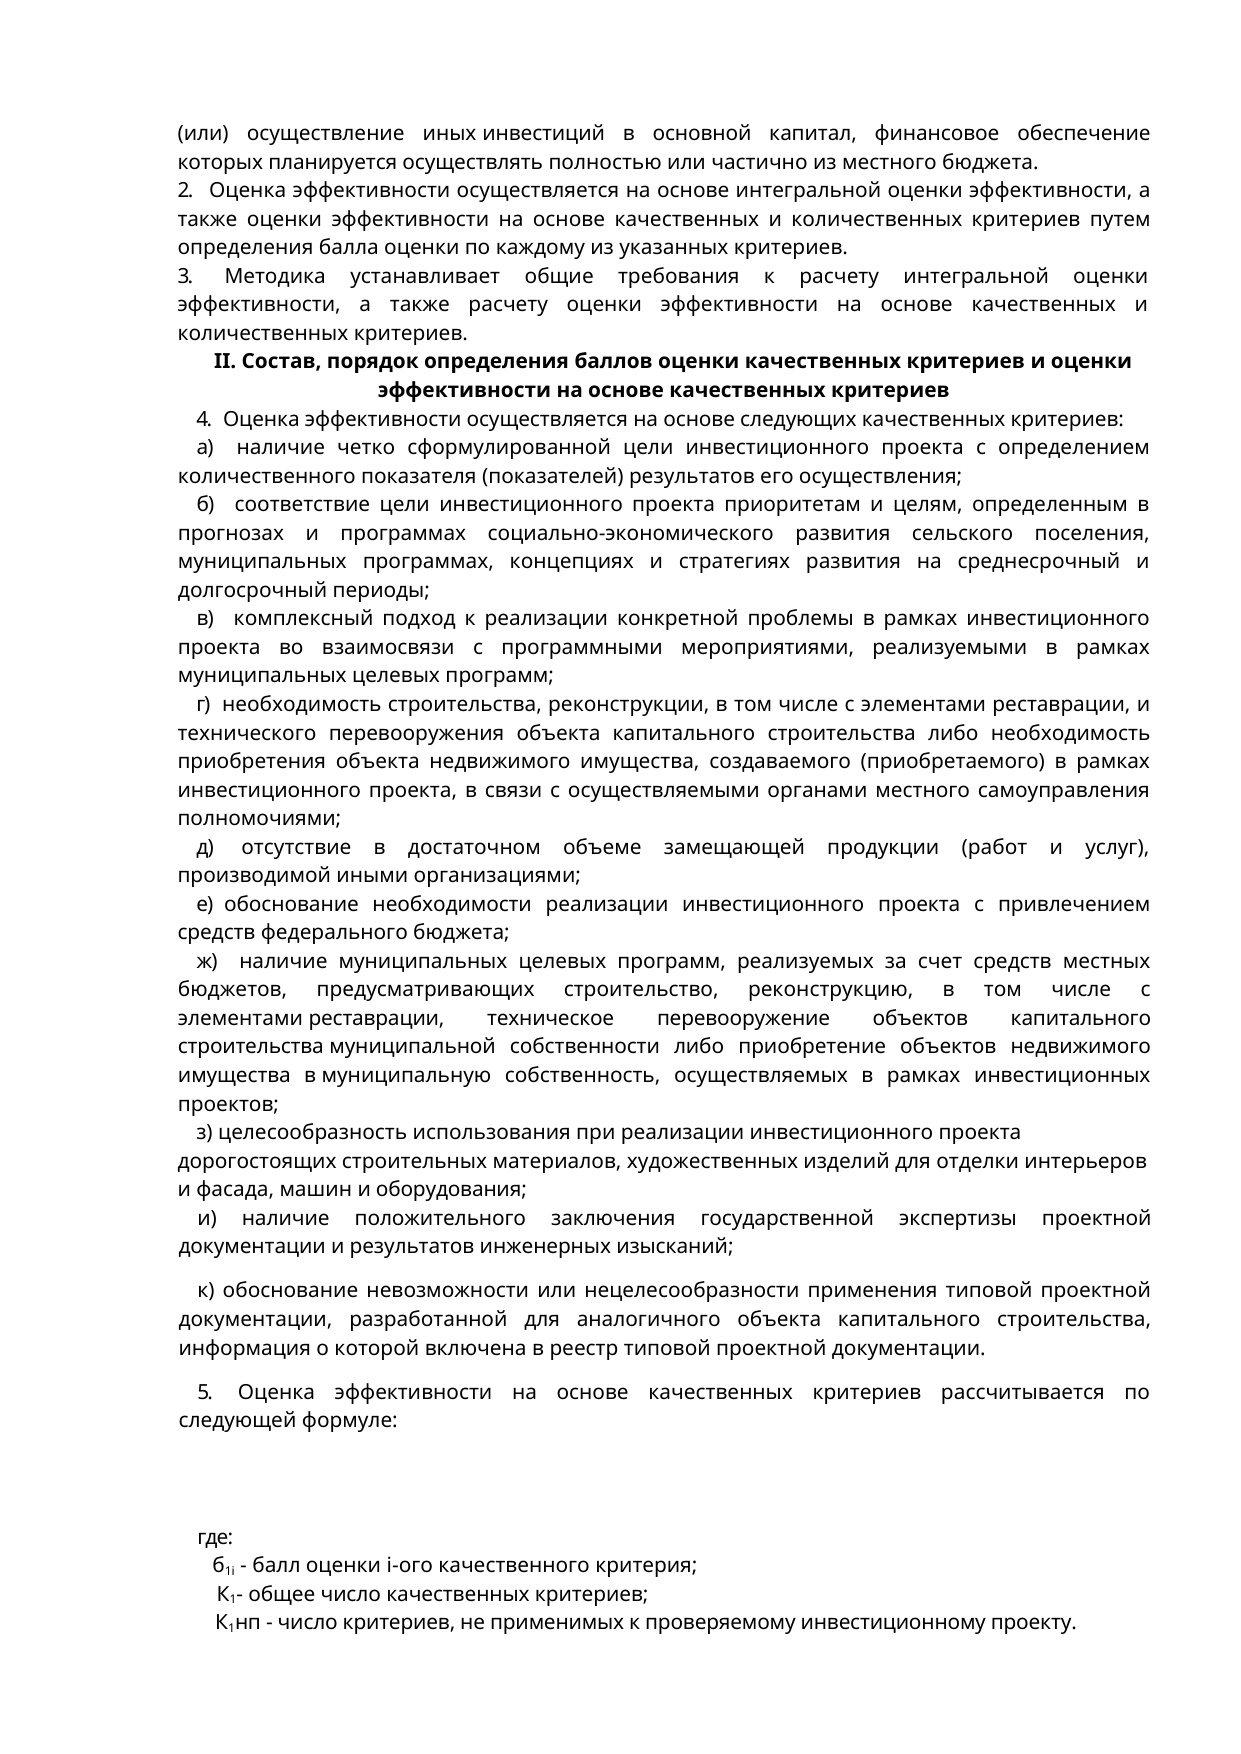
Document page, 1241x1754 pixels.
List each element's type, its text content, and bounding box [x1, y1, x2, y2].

text з) целесообразность использования при реализации инвестиционного проекта дорогостоящих строительных материалов, художественных изделий для отделки интерьеров и фасада, машин и оборудования; [177, 1117, 1152, 1203]
text К1- общее число качественных критериев; [198, 1579, 1152, 1607]
text II. Состав, порядок определения баллов оценки качественных критериев и оценки эффективности на основе качественных критериев [178, 346, 1150, 403]
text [177, 118, 1151, 175]
text д) отсутствие в достаточном объеме замещающей продукции (работ и услуг), производимой иными организациями; [177, 832, 1151, 889]
text г) необходимость строительства, реконструкции, в том числе с элементами реставрации, и технического перевооружения объекта капитального строительства либо необходимость приобретения объекта недвижимого имущества, создаваемого (приобретаемого) в рамках инвестиционного проекта, в связи с осуществляемыми органами местного самоуправления полномочиями; [177, 689, 1151, 832]
text в) комплексный подход к реализации конкретной проблемы в рамках инвестиционного проекта во взаимосвязи с программными мероприятиями, реализуемыми в рамках муниципальных целевых программ; [178, 603, 1151, 689]
text е) обоснование необходимости реализации инвестиционного проекта с привлечением средств федерального бюджета; [177, 889, 1151, 946]
text где: [178, 1522, 1152, 1550]
text к) обоснование невозможности или нецелесообразности применения типовой проектной документации, разработанной для аналогичного объекта капитального строительства, информация о которой включена в реестр типовой проектной документации. [178, 1275, 1152, 1361]
text б1i - балл оценки i-oгo качественного критерия; [193, 1550, 1152, 1579]
text б) соответствие цели инвестиционного проекта приоритетам и целям, определенным в прогнозах и программах социально-экономического развития сельского поселения, муниципальных программах, концепциях и стратегиях развития на среднесрочный и долгосрочный периоды; [178, 489, 1151, 603]
text К1нп - число критериев, не применимых к проверяемому инвестиционному проекту. [196, 1607, 1152, 1636]
text 2. Оценка эффективности осуществляется на основе интегральной оценки эффективности, а также оценки эффективности на основе качественных и количественных критериев путем определения балла оценки по каждому из указанных критериев. [177, 175, 1152, 261]
text а) наличие четко сформулированной цели инвестиционного проекта с определением количественного показателя (показателей) результатов его осуществления; [178, 432, 1151, 489]
text 4. Оценка эффективности осуществляется на основе следующих качественных критериев: [177, 403, 1152, 432]
text ж) наличие муниципальных целевых программ, реализуемых за счет средств местных бюджетов, предусматривающих строительство, реконструкцию, в том числе с элементами реставрации, техническое перевооружение объектов капитального строительства муниципальной собственности либо приобретение объектов недвижимого имущества в муниципальную собственность, осуществляемых в рамках инвестиционных проектов; [178, 946, 1151, 1117]
text 3. Методика устанавливает общие требования к расчету интегральной оценки эффективности, а также расчету оценки эффективности на основе качественных и количественных критериев. [177, 261, 1149, 346]
text и) наличие положительного заключения государственной экспертизы проектной документации и результатов инженерных изысканий; [178, 1203, 1152, 1260]
text 5. Оценка эффективности на основе качественных критериев рассчитывается по следующей формуле: [178, 1377, 1151, 1434]
